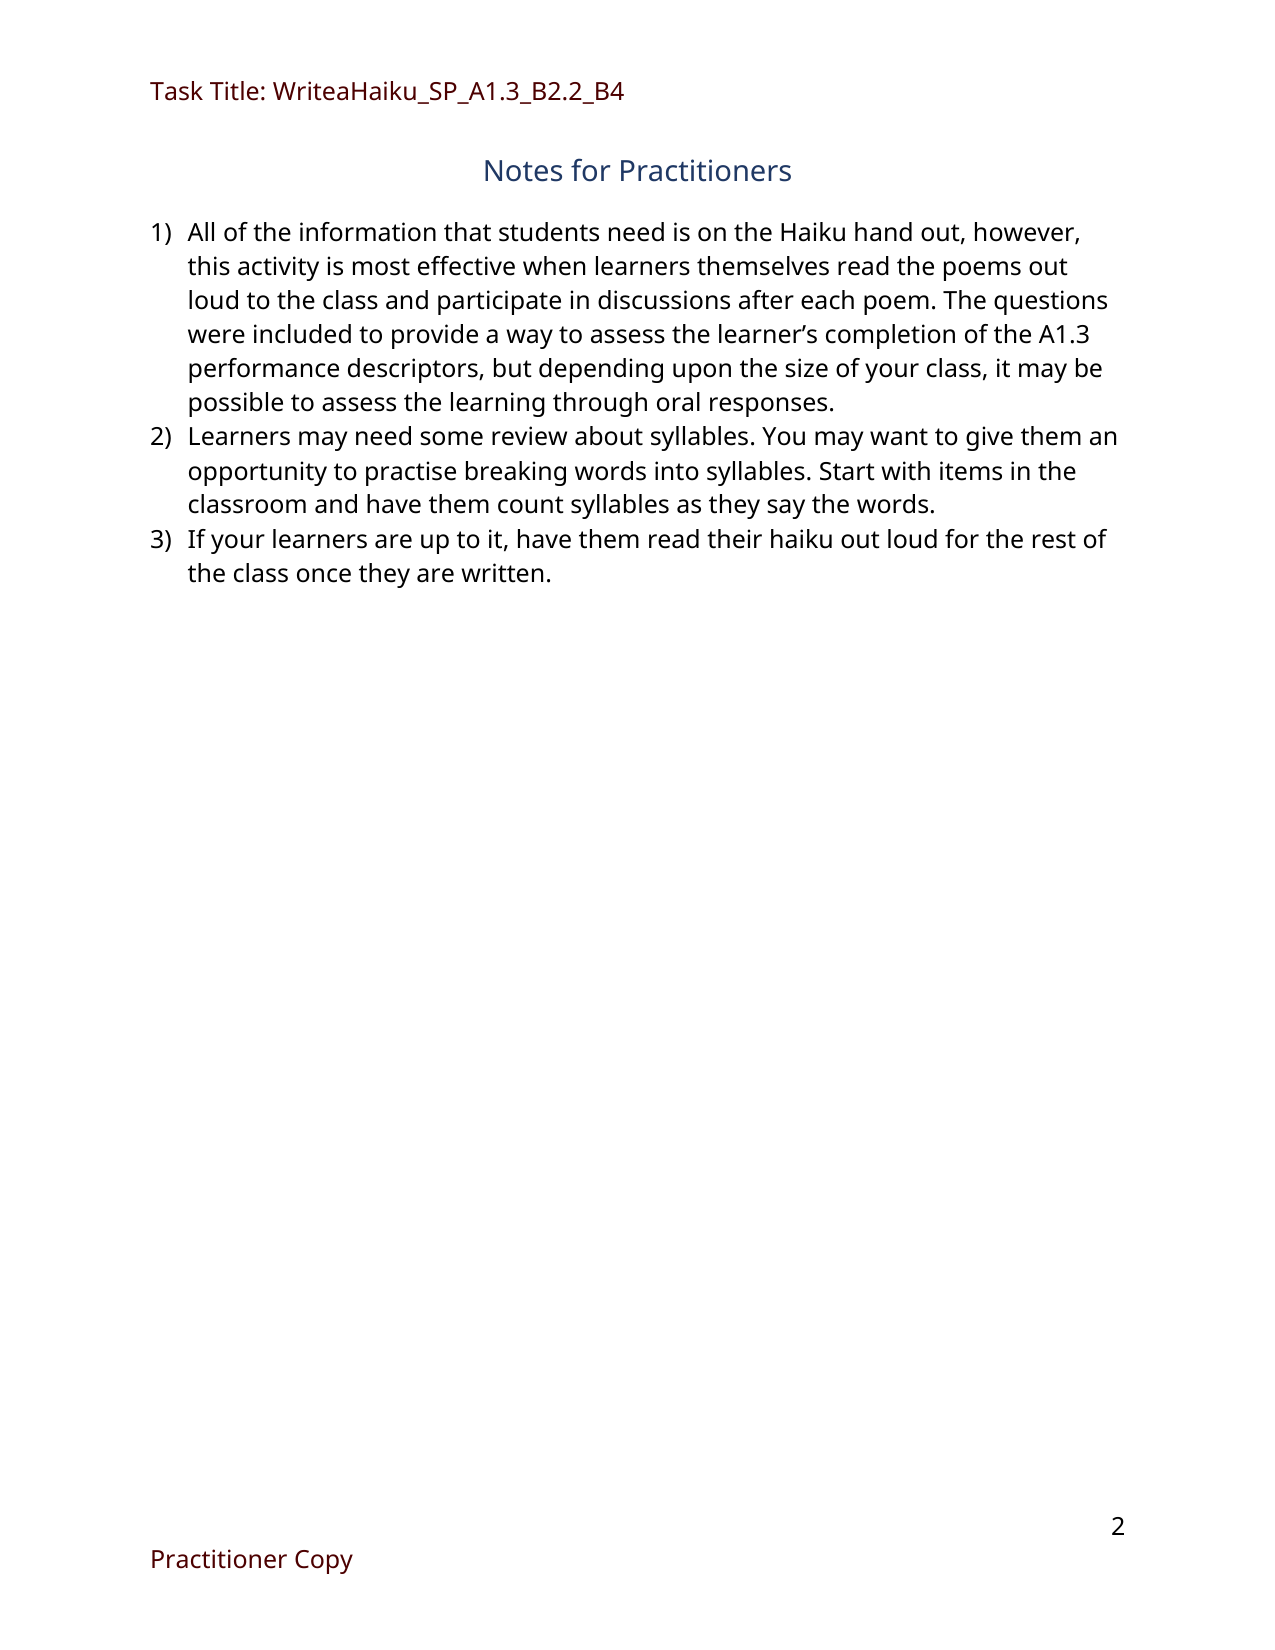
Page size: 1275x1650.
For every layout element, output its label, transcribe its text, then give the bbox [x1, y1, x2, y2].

list Learners may need some review about syllables. You may want to give them an opportunity to practise breaking words into syllables. Start with items in the classroom and have them count syllables as they say the words. [150, 419, 1125, 521]
text Notes for Practitioners [150, 150, 1125, 190]
list All of the information that students need is on the Haiku hand out, however, this activity is most effective when learners themselves read the poems out loud to the class and participate in discussions after each poem. The questions were included to provide a way to assess the learner’s completion of the A1.3 performance descriptors, but depending upon the size of your class, it may be possible to assess the learning through oral responses. [150, 215, 1125, 419]
list If your learners are up to it, have them read their haiku out loud for the rest of the class once they are written. [150, 521, 1125, 589]
